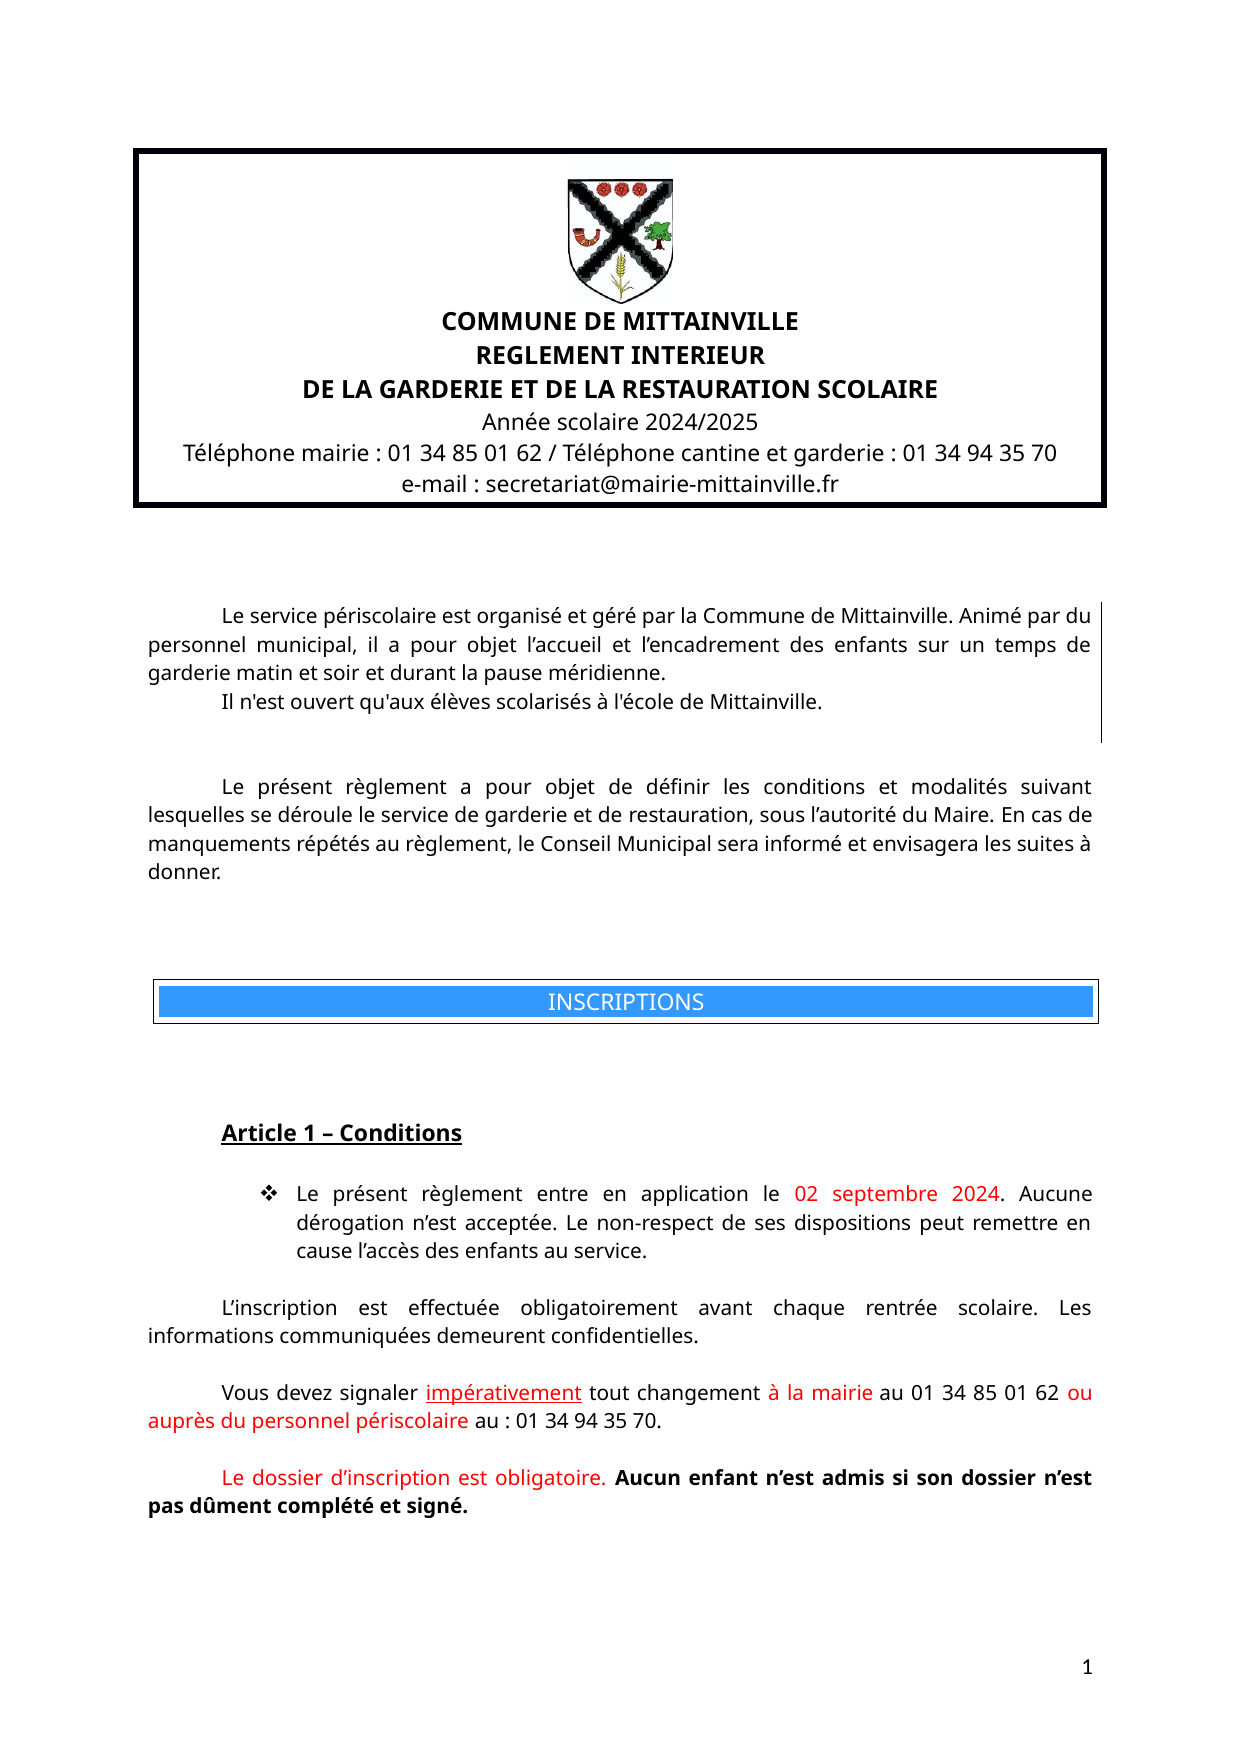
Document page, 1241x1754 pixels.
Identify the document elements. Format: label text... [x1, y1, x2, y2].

text e-mail : secretariat@mairie-mittainville.fr [139, 460, 1101, 502]
text Année scolaire 2024/2025 [148, 406, 1093, 437]
text Article 1 – Conditions [148, 1117, 1093, 1148]
text DE LA GARDERIE ET DE LA RESTAURATION SCOLAIRE [148, 372, 1093, 406]
text L’inscription est effectuée obligatoirement avant chaque rentrée scolaire. Les informations communiquées demeurent confidentielles. [148, 1293, 1093, 1350]
list Le présent règlement entre en application le 02 septembre 2024. Aucune dérogation n’est acceptée. Le non-respect de ses dispositions peut remettre en cause l’accès des enfants au service. [258, 1179, 1093, 1264]
table_header INSCRIPTIONS [154, 980, 1098, 1022]
text Le dossier d’inscription est obligatoire. Aucun enfant n’est admis si son dossier n’est pas dûment complété et signé. [148, 1463, 1093, 1520]
text Il n'est ouvert qu'aux élèves scolarisés à l'école de Mittainville. [148, 687, 1093, 715]
text Le présent règlement a pour objet de définir les conditions et modalités suivant lesquelles se déroule le service de garderie et de restauration, sous l’autorité du Maire. En cas de manquements répétés au règlement, le Conseil Municipal sera informé et envisagera les suites à donner. [148, 772, 1093, 886]
text REGLEMENT INTERIEUR [148, 338, 1093, 372]
text Vous devez signaler impérativement tout changement à la mairie au 01 34 85 01 62 ou auprès du personnel périscolaire au : 01 34 94 35 70. [148, 1378, 1093, 1435]
text COMMUNE DE MITTAINVILLE [148, 303, 1093, 338]
text Le service périscolaire est organisé et géré par la Commune de Mittainville. Animé par du personnel municipal, il a pour objet l’accueil et l’encadrement des enfants sur un temps de garderie matin et soir et durant la pause méridienne. [148, 602, 1093, 687]
text Téléphone mairie : 01 34 85 01 62 / Téléphone cantine et garderie : 01 34 94 35 70 [148, 437, 1093, 460]
picture [567, 156, 673, 304]
